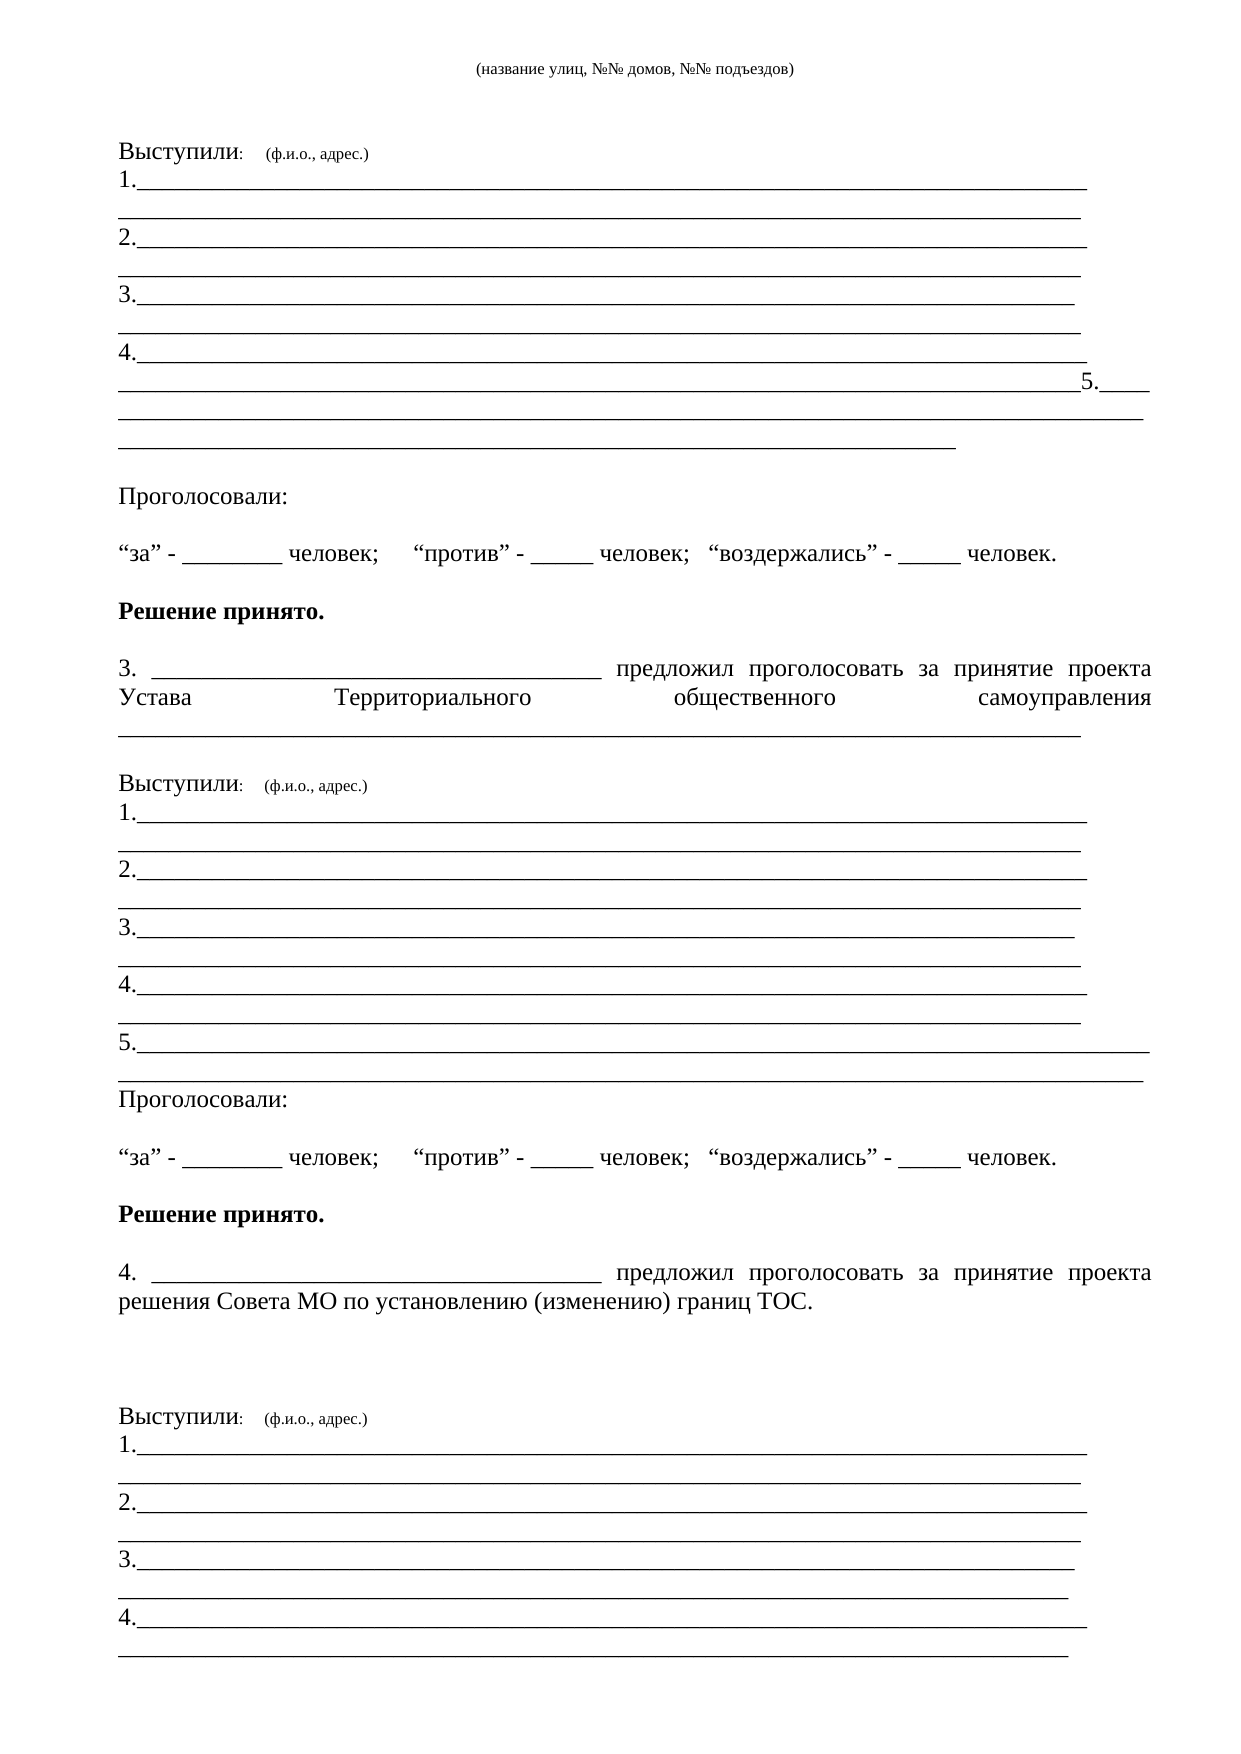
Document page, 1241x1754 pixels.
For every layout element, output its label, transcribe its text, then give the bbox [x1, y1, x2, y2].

text “за” - ________ человек; “против” - _____ человек; “воздержались” - _____ человек. [118, 538, 1152, 567]
text Решение принято. [118, 1199, 1152, 1228]
text 3.___________________________________________________________________________ [118, 1544, 1152, 1573]
text 4. ____________________________________ предложил проголосовать за принятие проекта решения Совета МО по установлению (изменению) границ ТОС. [118, 1257, 1152, 1314]
text _____________________________________________________________________________5._________________________________________________________________________________________________________________________________________________________ [118, 366, 1152, 452]
text 4.____________________________________________________________________________ [118, 969, 1152, 998]
text _____________________________________________________________________________ [118, 1458, 1152, 1487]
text 4.____________________________________________________________________________ [118, 1602, 1152, 1631]
text ____________________________________________________________________________ [118, 1631, 1152, 1659]
text Проголосовали: [118, 1084, 1152, 1113]
text 2.____________________________________________________________________________ [118, 854, 1152, 883]
text 3.___________________________________________________________________________ [118, 279, 1152, 308]
text (название улиц, №№ домов, №№ подъездов) [118, 59, 1152, 78]
text _____________________________________________________________________________ [118, 308, 1152, 337]
text 3.___________________________________________________________________________ [118, 912, 1152, 941]
text _____________________________________________________________________________ [118, 193, 1152, 222]
text _____________________________________________________________________________ [118, 998, 1152, 1027]
text 4.____________________________________________________________________________ [118, 337, 1152, 366]
text Выступили: (ф.и.о., адрес.) [118, 768, 1152, 797]
text 2.____________________________________________________________________________ [118, 222, 1152, 251]
text 1.____________________________________________________________________________ [118, 164, 1152, 193]
text _____________________________________________________________________________ [118, 883, 1152, 912]
text _____________________________________________________________________________ [118, 941, 1152, 969]
text Выступили: (ф.и.о., адрес.) [118, 1401, 1152, 1429]
text _____________________________________________________________________________ [118, 826, 1152, 854]
text Проголосовали: [118, 481, 1152, 509]
text Решение принято. [118, 596, 1152, 624]
text 2.____________________________________________________________________________ [118, 1487, 1152, 1516]
text Выступили: (ф.и.о., адрес.) [118, 136, 1152, 164]
text 5.___________________________________________________________________________________________________________________________________________________________________ [118, 1027, 1152, 1084]
text “за” - ________ человек; “против” - _____ человек; “воздержались” - _____ человек. [118, 1142, 1152, 1171]
text 1.____________________________________________________________________________ [118, 797, 1152, 826]
text _____________________________________________________________________________ [118, 251, 1152, 279]
text _____________________________________________________________________________ [118, 1516, 1152, 1544]
text 3. ____________________________________ предложил проголосовать за принятие проекта Устава Территориального общественного самоуправления _____________________________________________________________________________ [118, 653, 1152, 739]
text ____________________________________________________________________________ [118, 1573, 1152, 1602]
text 1.____________________________________________________________________________ [118, 1429, 1152, 1458]
